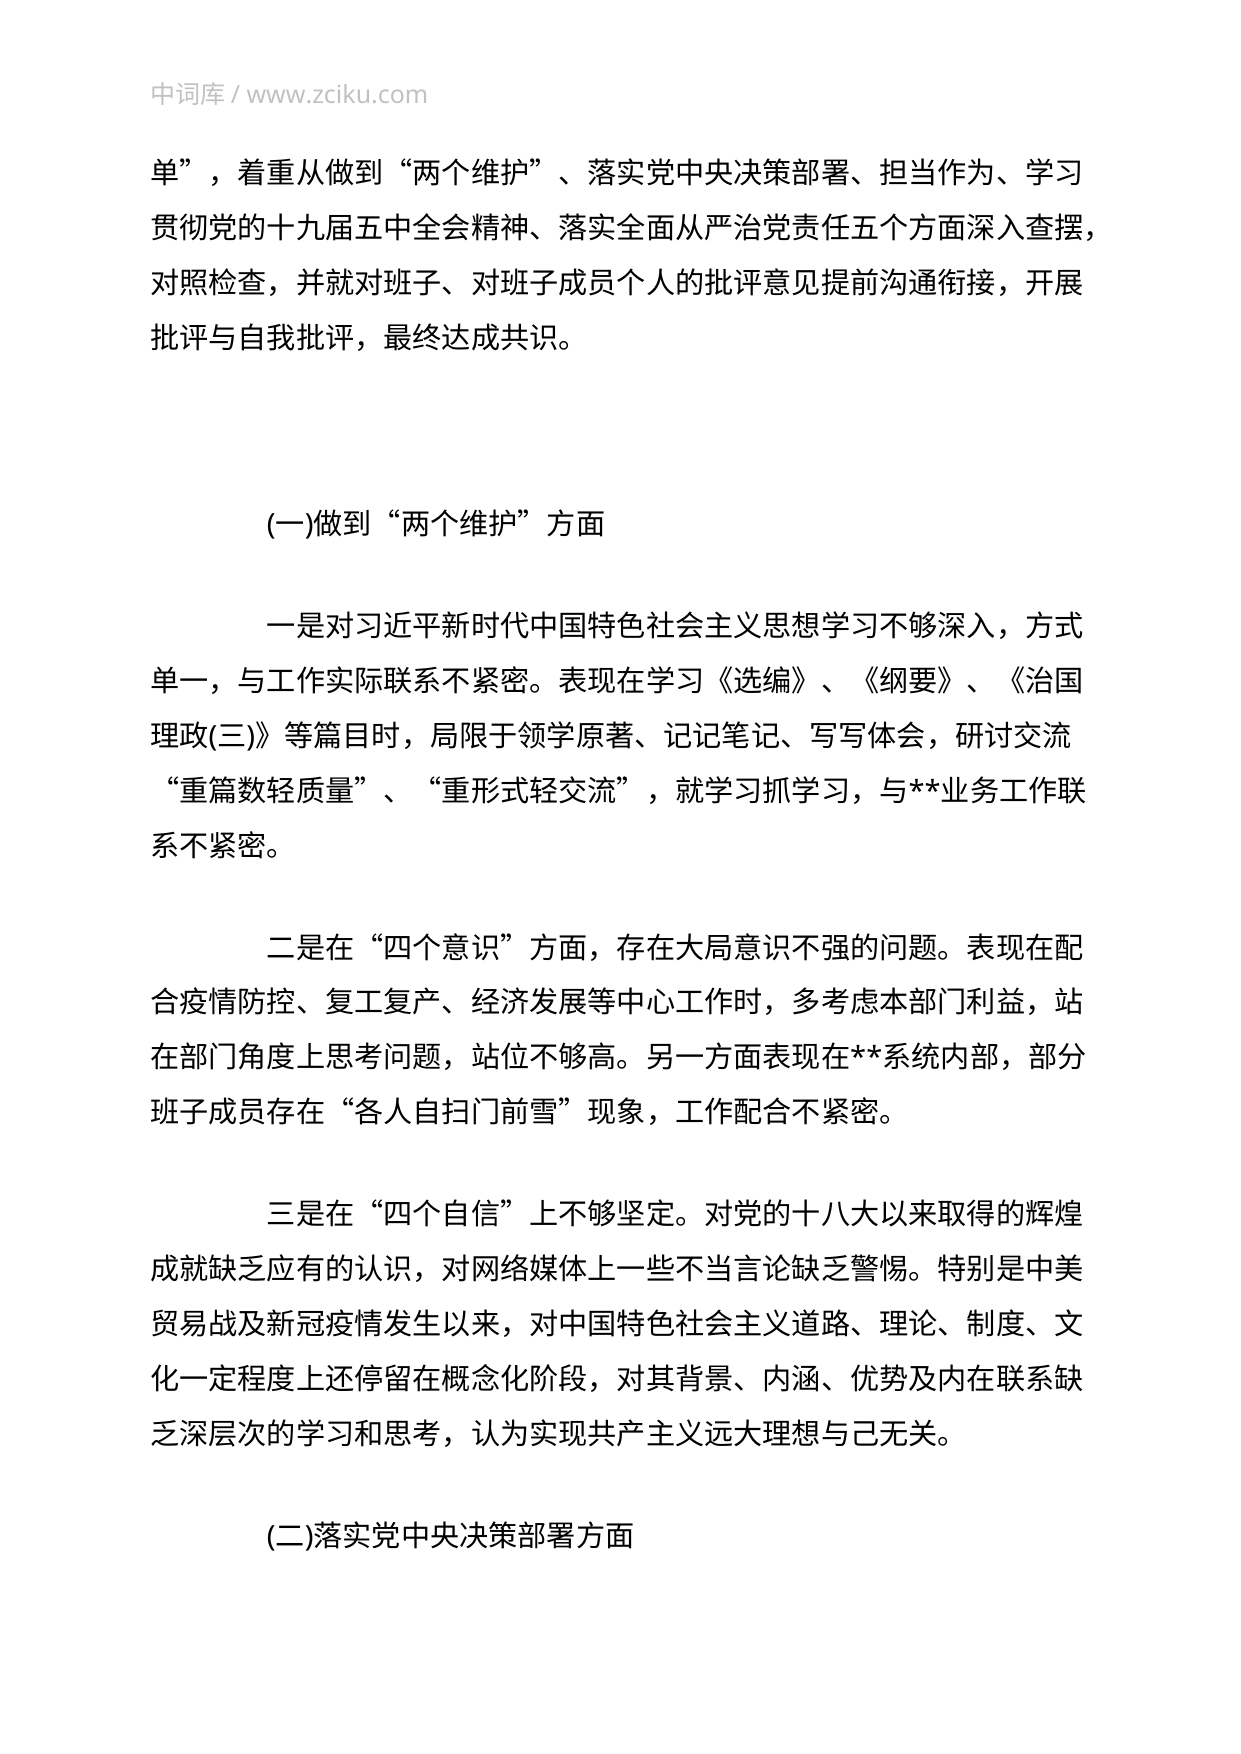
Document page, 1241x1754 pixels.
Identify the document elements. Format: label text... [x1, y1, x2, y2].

text (一)做到“两个维护”方面 [150, 501, 1090, 543]
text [150, 150, 1090, 357]
text (二)落实党中央决策部署方面 [150, 1512, 1090, 1554]
text 三是在“四个自信”上不够坚定。对党的十八大以来取得的辉煌成就缺乏应有的认识，对网络媒体上一些不当言论缺乏警惕。特别是中美贸易战及新冠疫情发生以来，对中国特色社会主义道路、理论、制度、文化一定程度上还停留在概念化阶段，对其背景、内涵、优势及内在联系缺乏深层次的学习和思考，认为实现共产主义远大理想与己无关。 [150, 1191, 1090, 1453]
text 二是在“四个意识”方面，存在大局意识不强的问题。表现在配合疫情防控、复工复产、经济发展等中心工作时，多考虑本部门利益，站在部门角度上思考问题，站位不够高。另一方面表现在**系统内部，部分班子成员存在“各人自扫门前雪”现象，工作配合不紧密。 [150, 924, 1090, 1131]
text 一是对习近平新时代中国特色社会主义思想学习不够深入，方式单一，与工作实际联系不紧密。表现在学习《选编》、《纲要》、《治国理政(三)》等篇目时，局限于领学原著、记记笔记、写写体会，研讨交流“重篇数轻质量”、“重形式轻交流”，就学习抓学习，与**业务工作联系不紧密。 [150, 603, 1090, 865]
